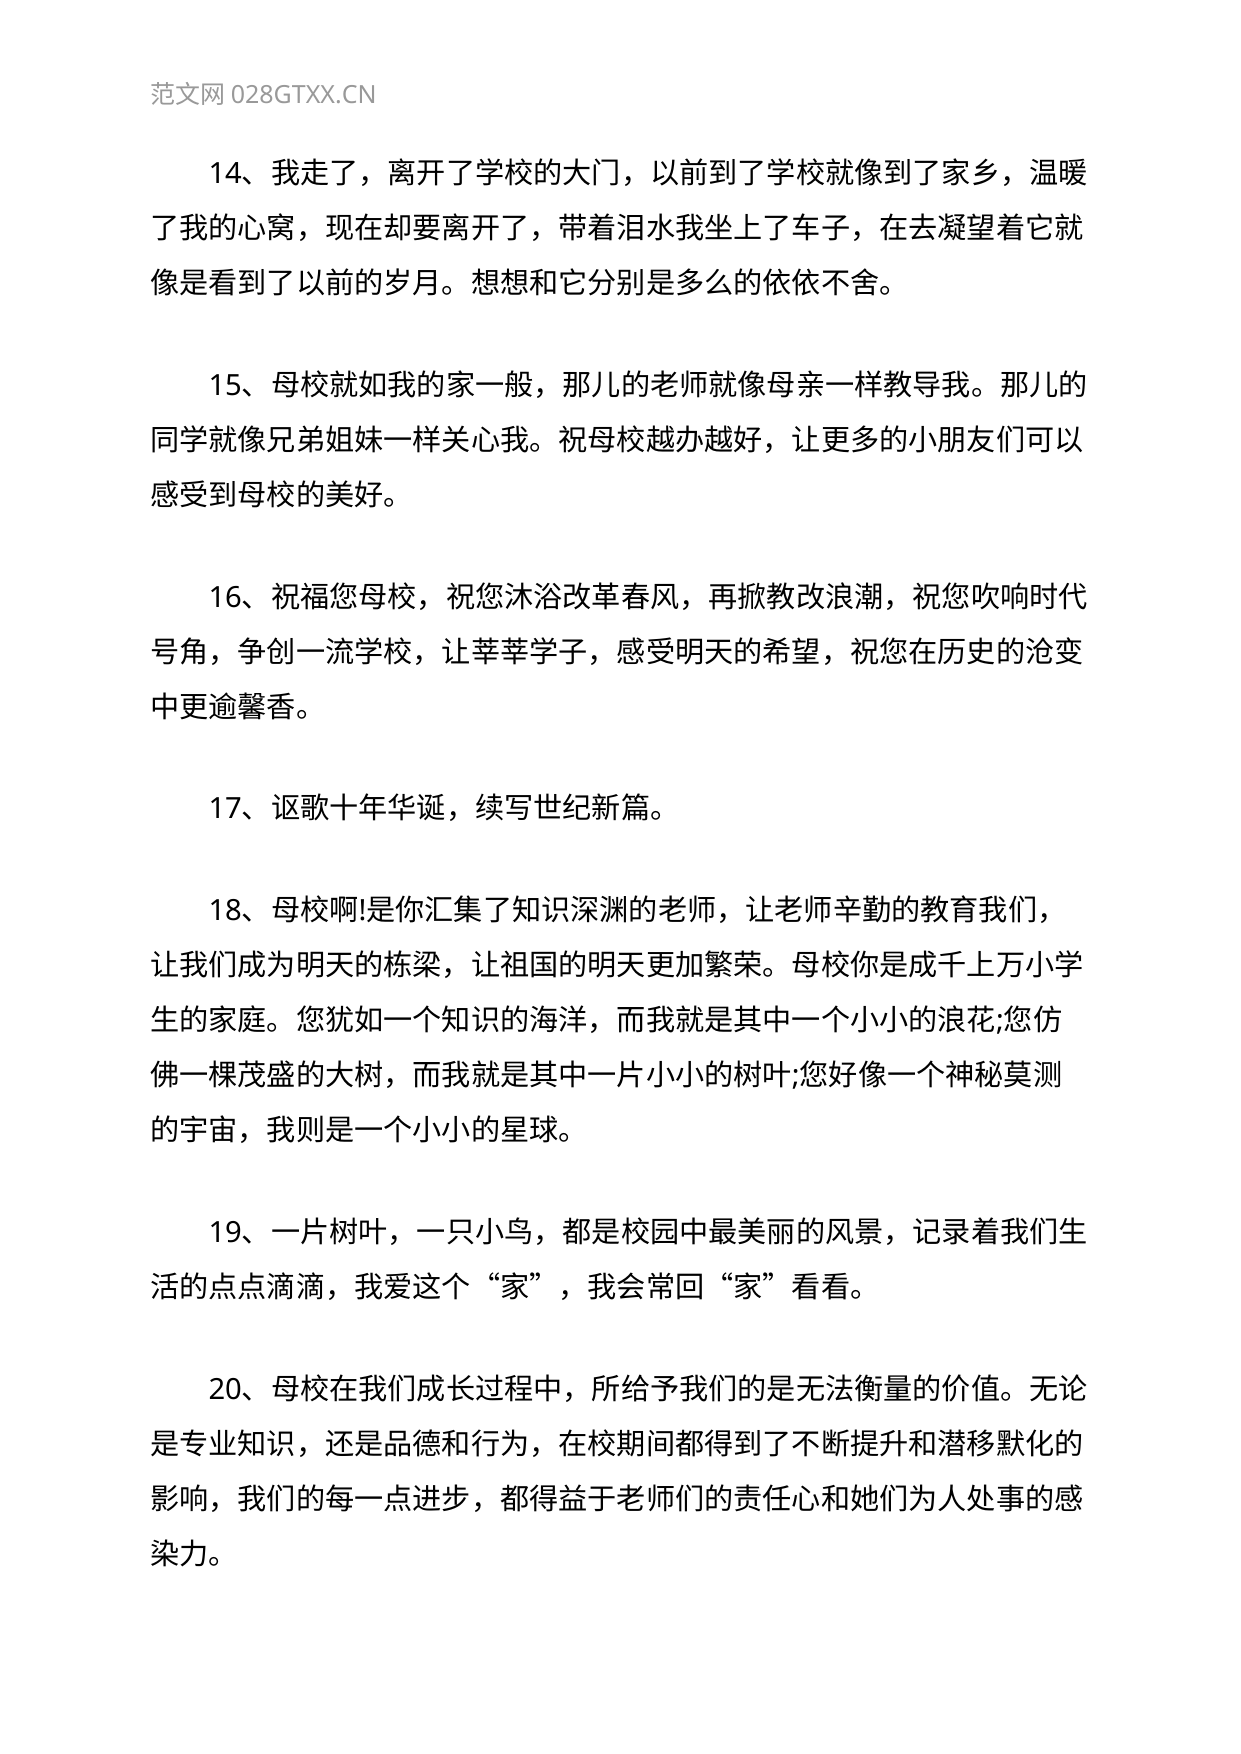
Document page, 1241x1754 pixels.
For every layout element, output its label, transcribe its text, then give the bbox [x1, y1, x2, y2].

text 14、我走了，离开了学校的大门，以前到了学校就像到了家乡，温暖了我的心窝，现在却要离开了，带着泪水我坐上了车子，在去凝望着它就像是看到了以前的岁月。想想和它分别是多么的依依不舍。 [150, 150, 1090, 302]
text 18、母校啊!是你汇集了知识深渊的老师，让老师辛勤的教育我们，让我们成为明天的栋梁，让祖国的明天更加繁荣。母校你是成千上万小学生的家庭。您犹如一个知识的海洋，而我就是其中一个小小的浪花;您仿佛一棵茂盛的大树，而我就是其中一片小小的树叶;您好像一个神秘莫测的宇宙，我则是一个小小的星球。 [150, 887, 1090, 1149]
text 17、讴歌十年华诞，续写世纪新篇。 [150, 785, 1090, 827]
text 20、母校在我们成长过程中，所给予我们的是无法衡量的价值。无论是专业知识，还是品德和行为，在校期间都得到了不断提升和潜移默化的影响，我们的每一点进步，都得益于老师们的责任心和她们为人处事的感染力。 [150, 1365, 1090, 1572]
text 15、母校就如我的家一般，那儿的老师就像母亲一样教导我。那儿的同学就像兄弟姐妹一样关心我。祝母校越办越好，让更多的小朋友们可以感受到母校的美好。 [150, 362, 1090, 514]
text 16、祝福您母校，祝您沐浴改革春风，再掀教改浪潮，祝您吹响时代号角，争创一流学校，让莘莘学子，感受明天的希望，祝您在历史的沧变中更逾馨香。 [150, 573, 1090, 726]
text 19、一片树叶，一只小鸟，都是校园中最美丽的风景，记录着我们生活的点点滴滴，我爱这个“家”，我会常回“家”看看。 [150, 1209, 1090, 1306]
